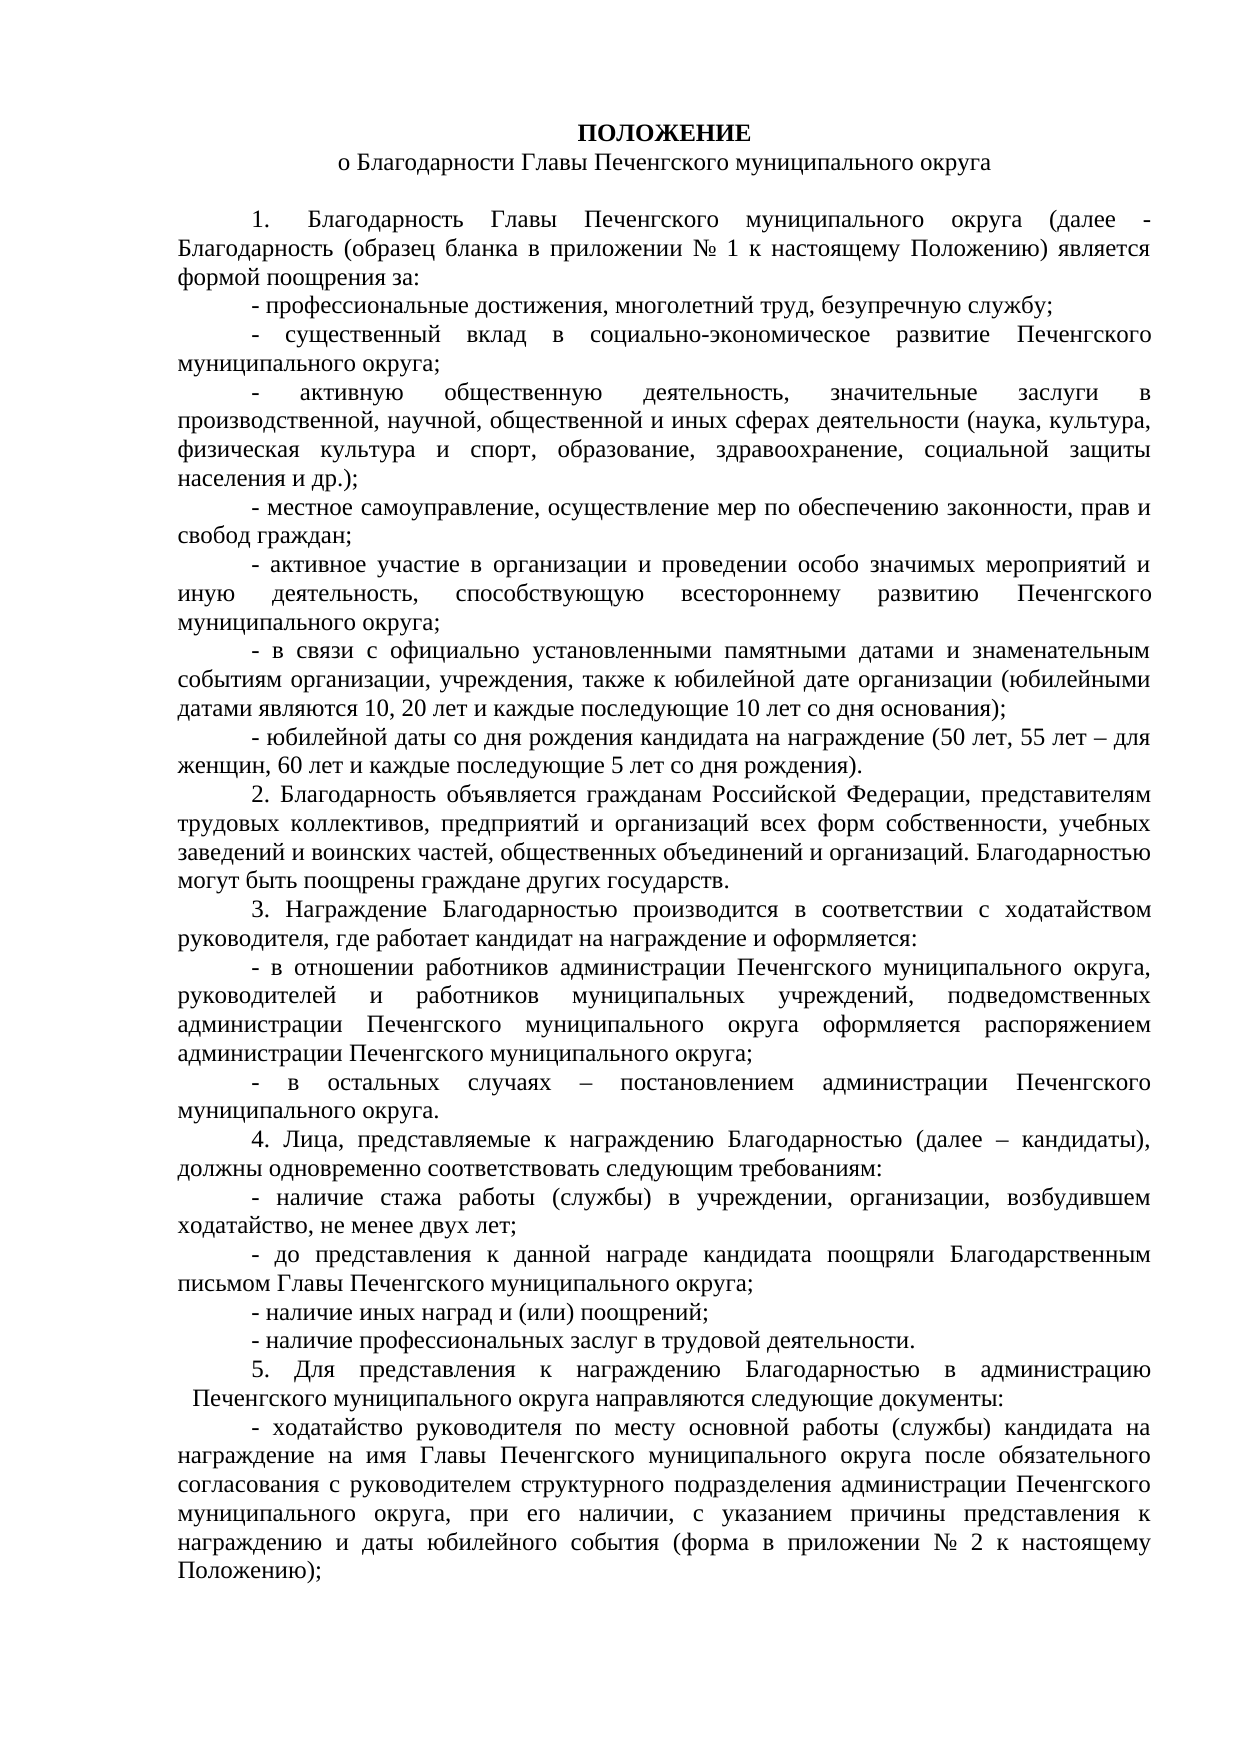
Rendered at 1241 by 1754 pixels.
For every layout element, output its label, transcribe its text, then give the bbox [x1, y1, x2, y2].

text - наличие профессиональных заслуг в трудовой деятельности. [177, 1326, 1152, 1354]
list - местное самоуправление, осуществление мер по обеспечению законности, прав и свобод граждан; [177, 492, 1152, 549]
text - до представления к данной награде кандидата поощряли Благодарственным письмом Главы Печенгского муниципального округа; [177, 1239, 1152, 1297]
list - активную общественную деятельность, значительные заслуги в производственной, научной, общественной и иных сферах деятельности (наука, культура, физическая культура и спорт, образование, здравоохранение, социальной защиты населения и др.); [177, 377, 1152, 492]
text - наличие иных наград и (или) поощрений; [177, 1297, 1152, 1326]
text ПОЛОЖЕНИЕ [177, 118, 1152, 147]
list Благодарность Главы Печенгского муниципального округа (далее - Благодарность (образец бланка в приложении № 1 к настоящему Положению) является формой поощрения за: [177, 204, 1152, 291]
list - активное участие в организации и проведении особо значимых мероприятий и иную деятельность, способствующую всестороннему развитию Печенгского муниципального округа; [177, 549, 1152, 636]
text 3. Награждение Благодарностью производится в соответствии с ходатайством руководителя, где работает кандидат на награждение и оформляется: [177, 894, 1152, 952]
text - в отношении работников администрации Печенгского муниципального округа, руководителей и работников муниципальных учреждений, подведомственных администрации Печенгского муниципального округа оформляется распоряжением администрации Печенгского муниципального округа; [177, 952, 1152, 1067]
list - существенный вклад в социально-экономическое развитие Печенгского муниципального округа; [177, 319, 1152, 377]
text 5. Для представления к награждению Благодарностью в администрацию Печенгского муниципального округа направляются следующие документы: [192, 1354, 1152, 1412]
text - ходатайство руководителя по месту основной работы (службы) кандидата на награждение на имя Главы Печенгского муниципального округа после обязательного согласования с руководителем структурного подразделения администрации Печенгского муниципального округа, при его наличии, с указанием причины представления к награждению и даты юбилейного события (форма в приложении № 2 к настоящему Положению); [177, 1412, 1152, 1584]
list - юбилейной даты со дня рождения кандидата на награждение (50 лет, 55 лет – для женщин, 60 лет и каждые последующие 5 лет со дня рождения). [177, 722, 1152, 779]
text 2. Благодарность объявляется гражданам Российской Федерации, представителям трудовых коллективов, предприятий и организаций всех форм собственности, учебных заведений и воинских частей, общественных объединений и организаций. Благодарностью могут быть поощрены граждане других государств. [177, 779, 1152, 894]
list - в связи с официально установленными памятными датами и знаменательным событиям организации, учреждения, также к юбилейной дате организации (юбилейными датами являются 10, 20 лет и каждые последующие 10 лет со дня основания); [177, 636, 1152, 722]
text о Благодарности Главы Печенгского муниципального округа [177, 147, 1152, 176]
text - наличие стажа работы (службы) в учреждении, организации, возбудившем ходатайство, не менее двух лет; [177, 1182, 1152, 1239]
list - профессиональные достижения, многолетний труд, безупречную службу; [177, 291, 1152, 319]
text - в остальных случаях – постановлением администрации Печенгского муниципального округа. [177, 1067, 1152, 1124]
text 4. Лица, представляемые к награждению Благодарностью (далее – кандидаты), должны одновременно соответствовать следующим требованиям: [177, 1124, 1152, 1182]
